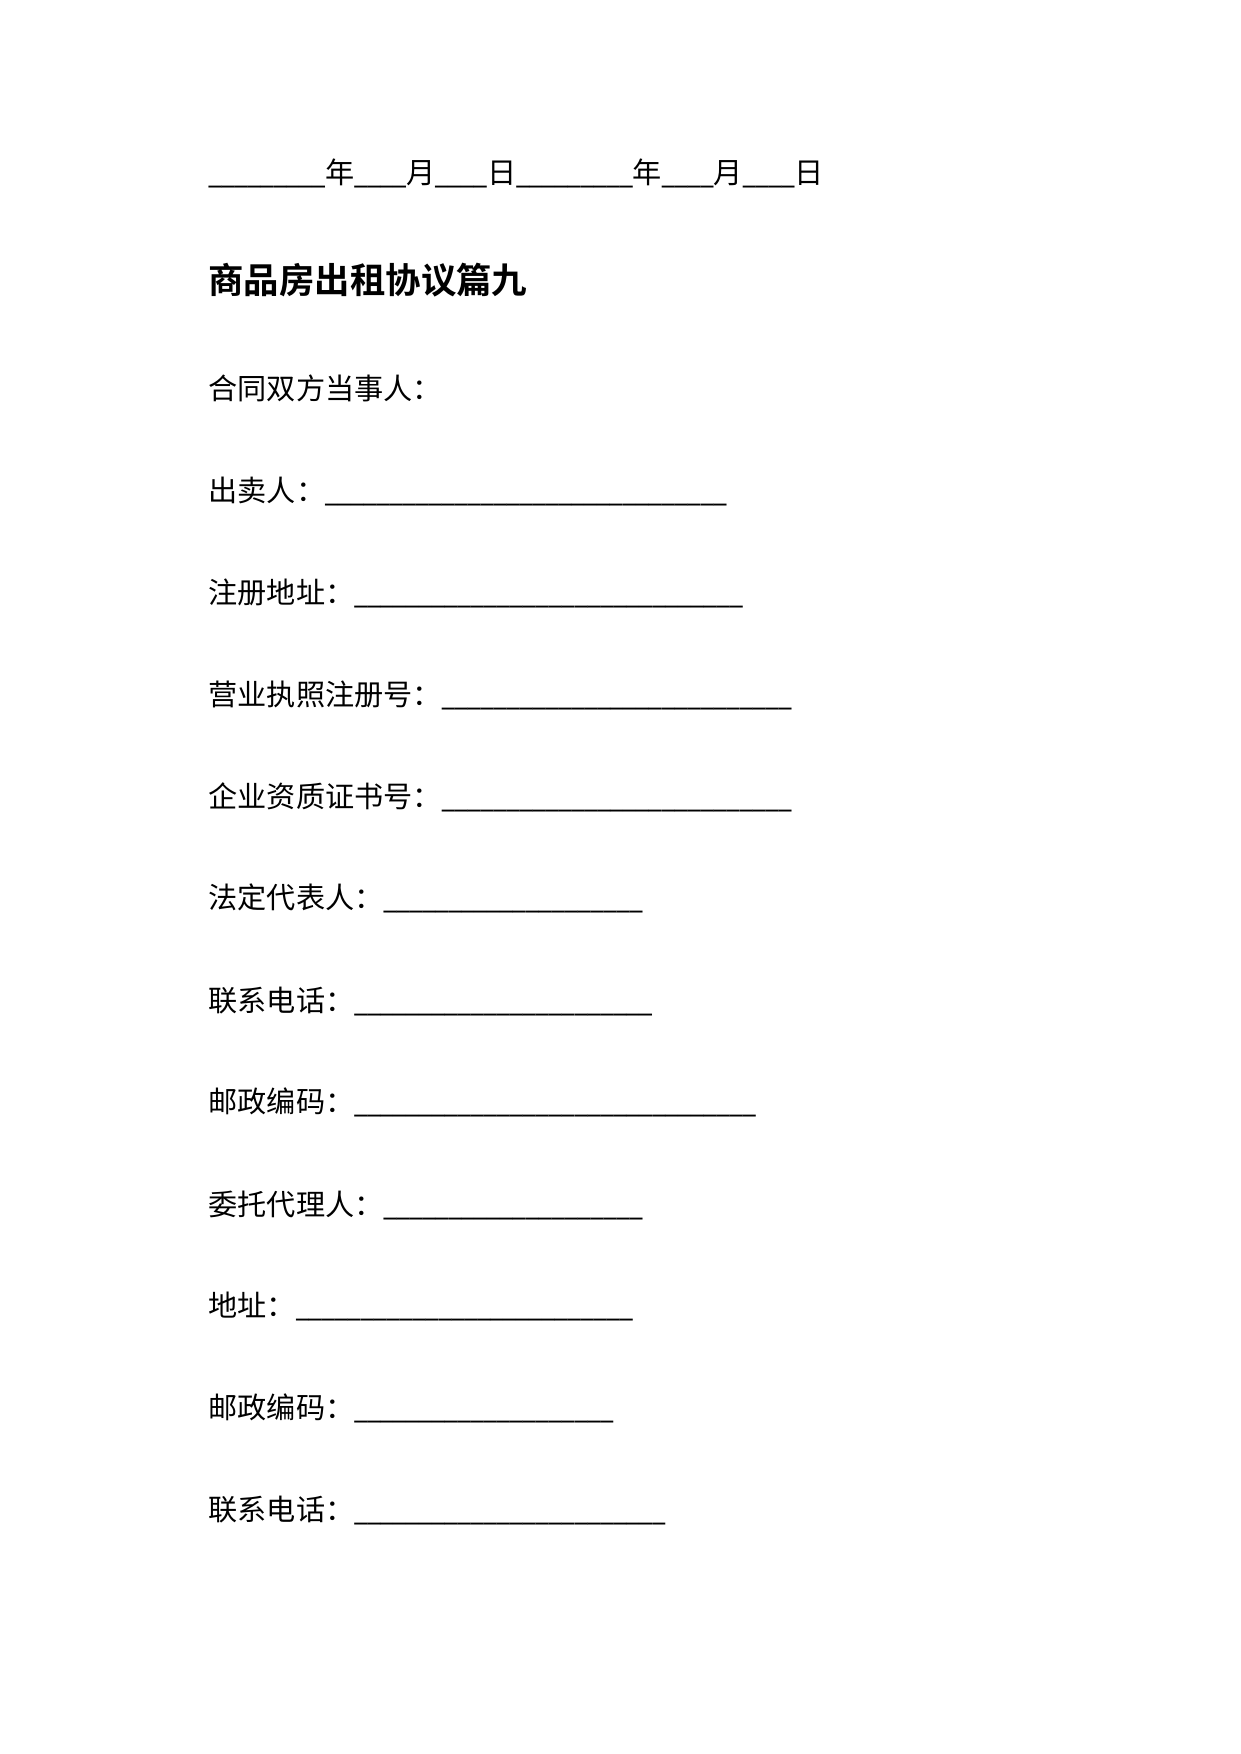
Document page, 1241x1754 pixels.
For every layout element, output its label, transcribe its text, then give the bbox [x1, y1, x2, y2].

text 法定代表人：____________________ [150, 875, 1090, 917]
text 联系电话：_______________________ [150, 977, 1090, 1019]
text 商品房出租协议篇九 [150, 252, 1090, 303]
text 合同双方当事人： [150, 365, 1090, 408]
text 出卖人：_______________________________ [150, 467, 1090, 509]
text 营业执照注册号：___________________________ [150, 671, 1090, 713]
text 企业资质证书号：___________________________ [150, 773, 1090, 816]
text 邮政编码：_______________________________ [150, 1079, 1090, 1121]
text 注册地址：______________________________ [150, 569, 1090, 612]
text 委托代理人：____________________ [150, 1181, 1090, 1223]
text _________年____月____日_________年____月____日 [150, 150, 1090, 192]
text 联系电话：________________________ [150, 1487, 1090, 1529]
text 地址：__________________________ [150, 1283, 1090, 1325]
text 邮政编码：____________________ [150, 1385, 1090, 1427]
